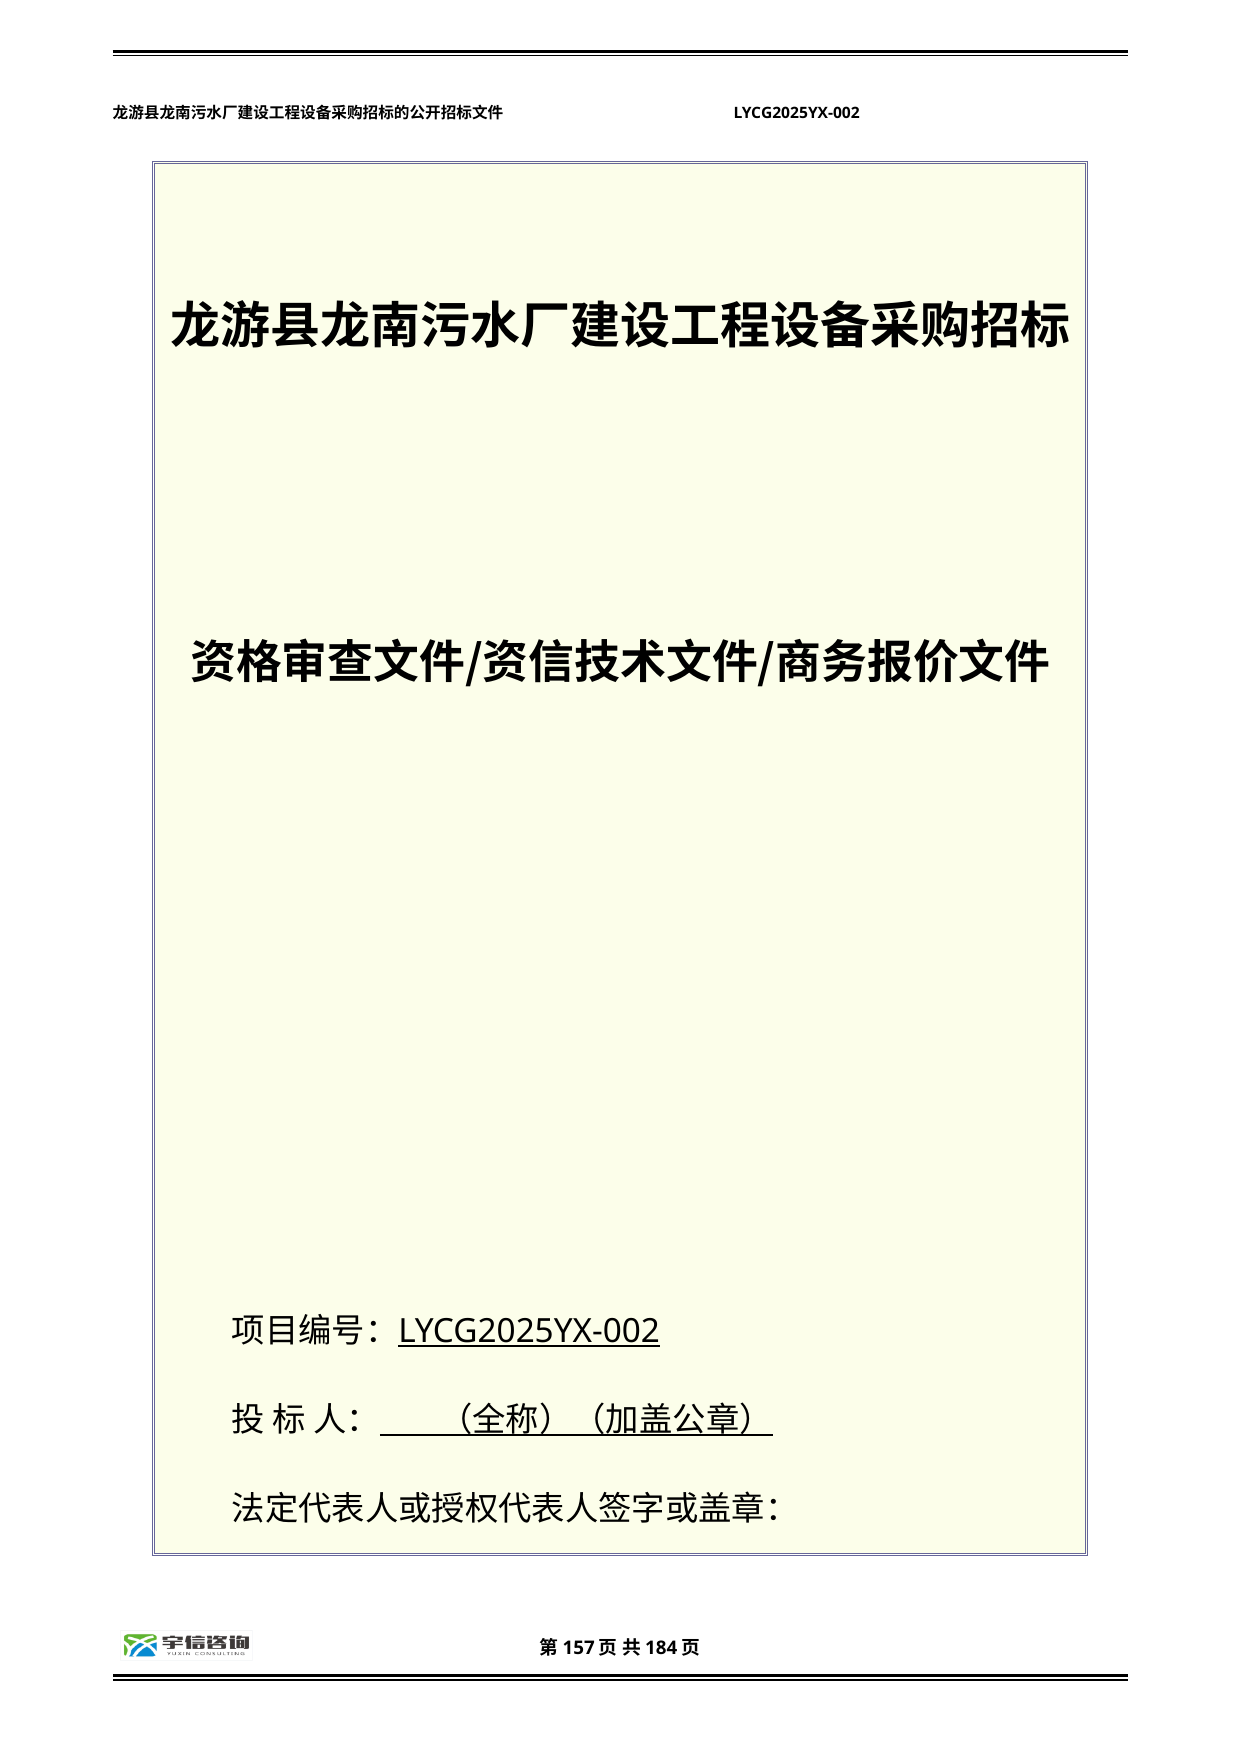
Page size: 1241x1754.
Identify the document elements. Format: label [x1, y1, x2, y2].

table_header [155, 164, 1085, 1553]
picture [120, 1630, 253, 1661]
